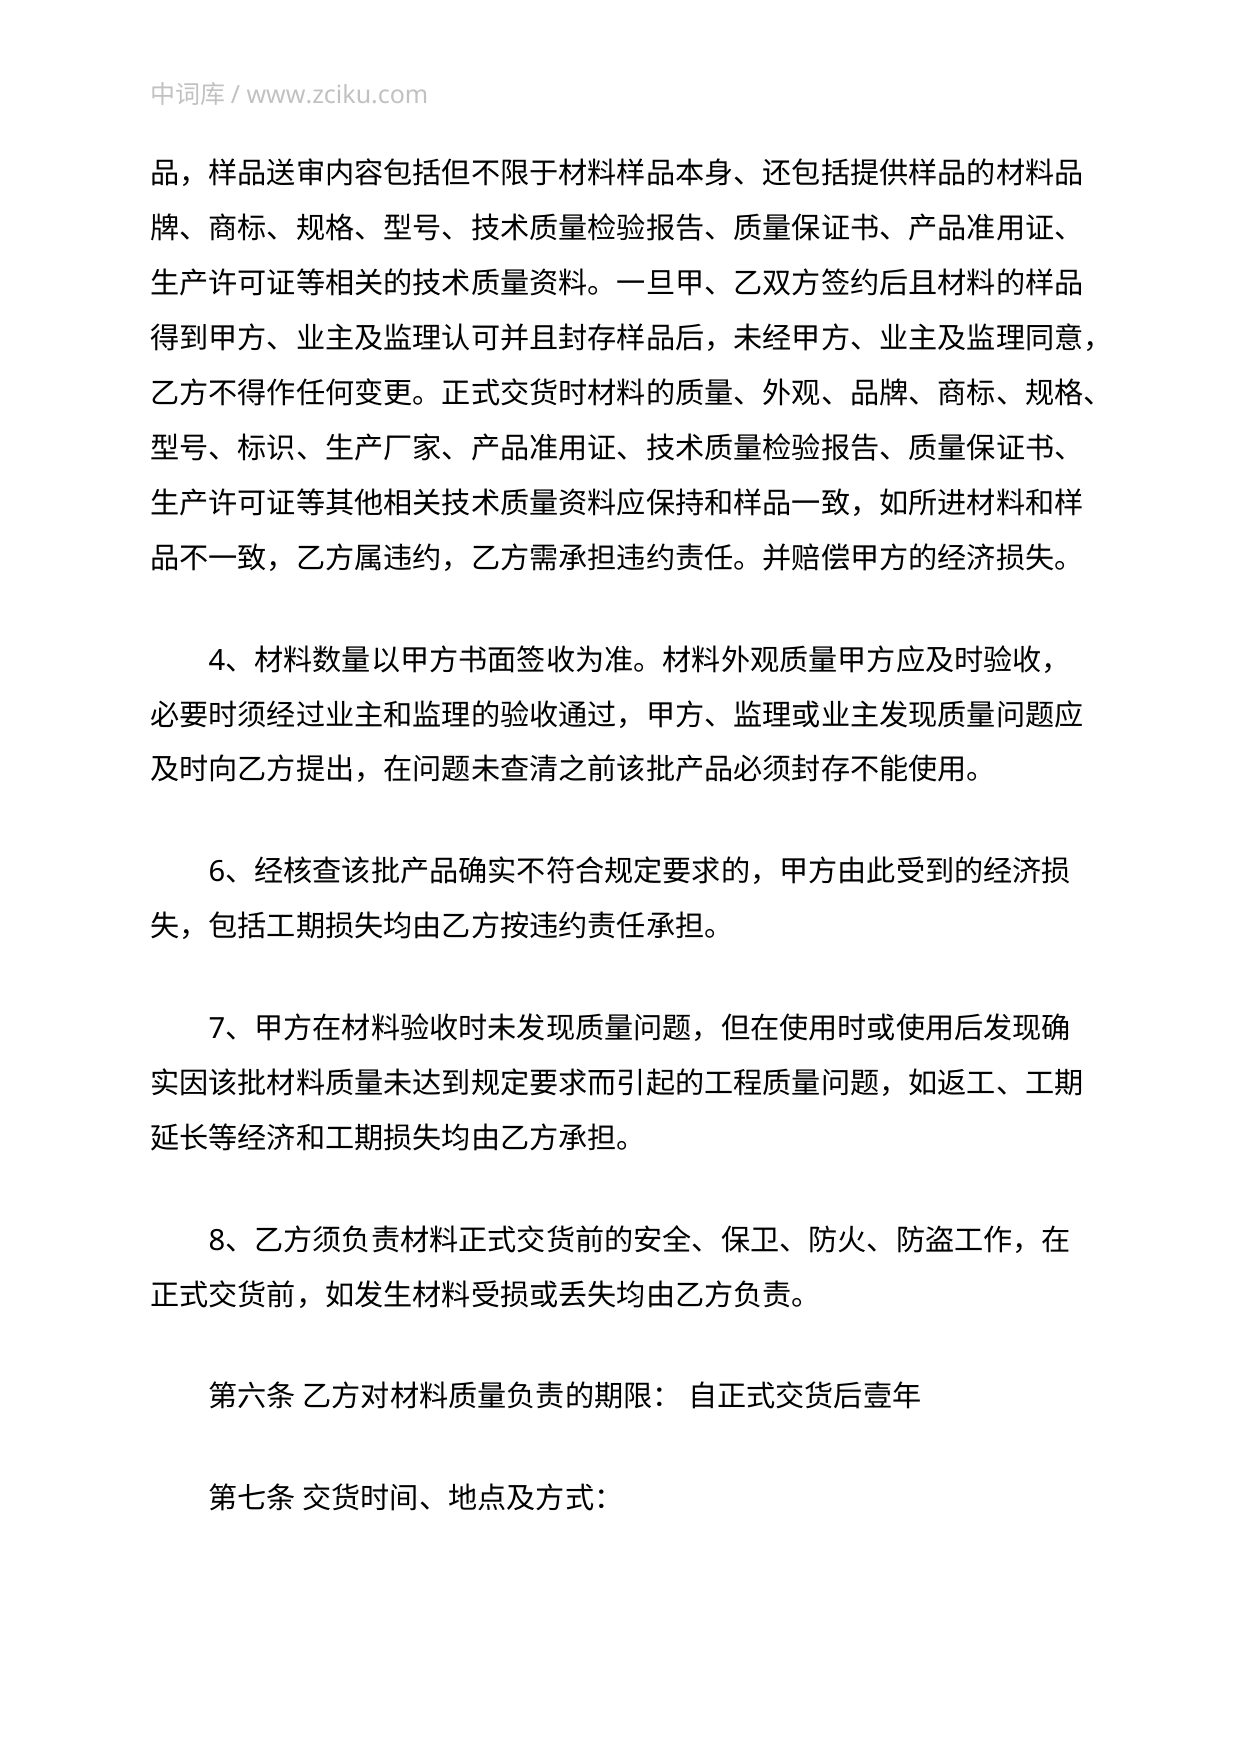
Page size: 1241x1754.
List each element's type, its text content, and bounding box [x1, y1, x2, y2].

text 7、甲方在材料验收时未发现质量问题，但在使用时或使用后发现确实因该批材料质量未达到规定要求而引起的工程质量问题，如返工、工期延长等经济和工期损失均由乙方承担。 [150, 1004, 1090, 1157]
text 8、乙方须负责材料正式交货前的安全、保卫、防火、防盗工作，在正式交货前，如发生材料受损或丢失均由乙方负责。 [150, 1216, 1090, 1313]
text 6、经核查该批产品确实不符合规定要求的，甲方由此受到的经济损失，包括工期损失均由乙方按违约责任承担。 [150, 848, 1090, 945]
text 4、材料数量以甲方书面签收为准。材料外观质量甲方应及时验收，必要时须经过业主和监理的验收通过，甲方、监理或业主发现质量问题应及时向乙方提出，在问题未查清之前该批产品必须封存不能使用。 [150, 636, 1090, 788]
text 第六条 乙方对材料质量负责的期限： 自正式交货后壹年 [150, 1373, 1090, 1415]
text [150, 150, 1090, 577]
text 第七条 交货时间、地点及方式： [150, 1475, 1090, 1517]
